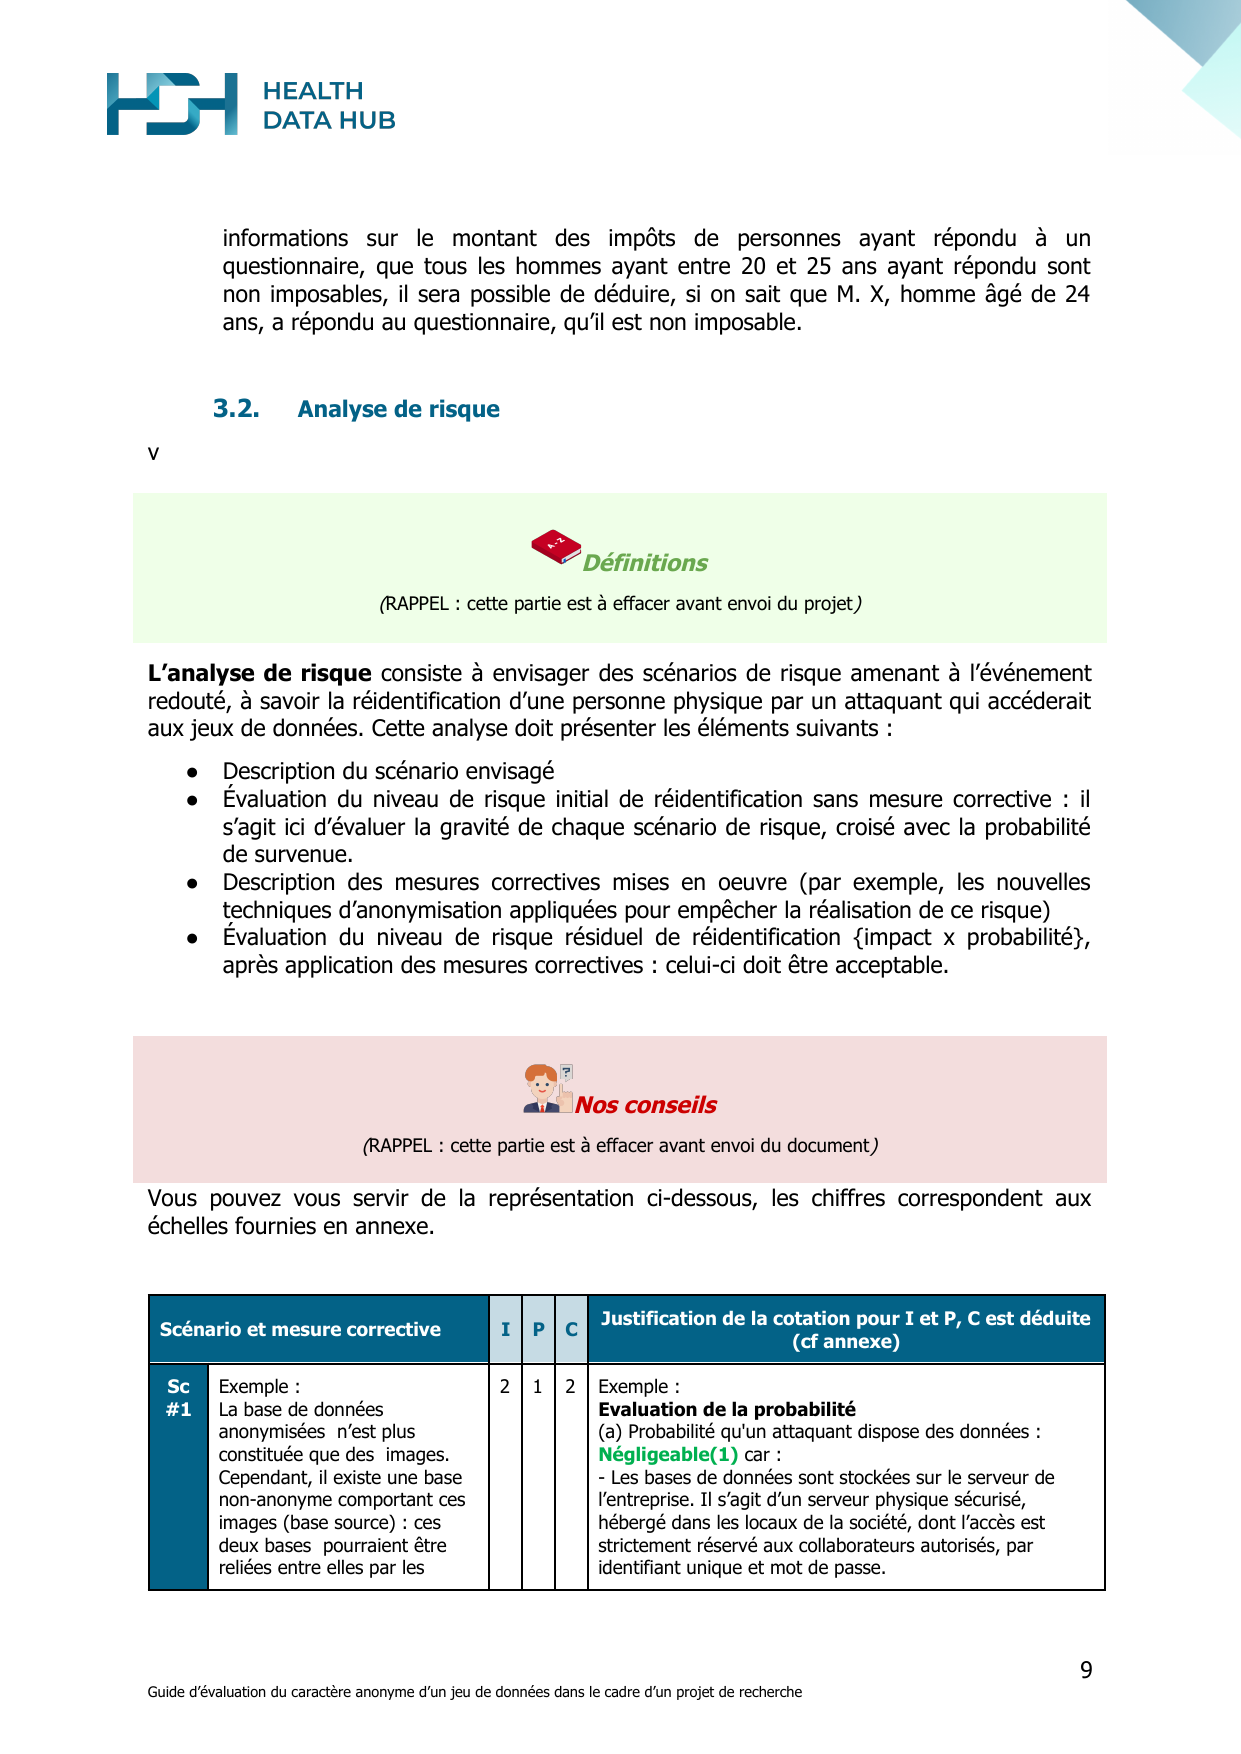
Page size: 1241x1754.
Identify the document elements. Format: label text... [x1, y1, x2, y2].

text v [148, 438, 1093, 465]
list Évaluation du niveau de risque résiduel de réidentification {impact x probabilité}, après application des mesures correctives : celui-ci doit être acceptable. [185, 923, 1093, 978]
table_header Nos conseils (RAPPEL : cette partie est à effacer avant envoi du document) [133, 1036, 1107, 1183]
picture [522, 1063, 573, 1114]
table_cell 2 [556, 1365, 587, 1589]
picture [1109, 0, 1241, 154]
text Vous pouvez vous servir de la représentation ci-dessous, les chiffres correspondent aux échelles fournies en annexe. [148, 1183, 1093, 1239]
table_header P [523, 1296, 554, 1362]
table_cell 1 [523, 1365, 554, 1589]
table_header Définitions (RAPPEL : cette partie est à effacer avant envoi du projet) [133, 493, 1107, 643]
table_header C [556, 1296, 587, 1362]
subtitle Analyse de risque [260, 392, 1093, 423]
table_header Justification de la cotation pour I et P, C est déduite (cf annexe) [589, 1296, 1104, 1362]
list Évaluation du niveau de risque initial de réidentification sans mesure corrective : il s’agit ici d’évaluer la gravité de chaque scénario de risque, croisé avec la probabilité de survenue. [185, 784, 1093, 867]
picture [107, 73, 396, 135]
text L’analyse de risque consiste à envisager des scénarios de risque amenant à l’événement redouté, à savoir la réidentification d’une personne physique par un attaquant qui accéderait aux jeux de données. Cette analyse doit présenter les éléments suivants : [148, 658, 1093, 742]
list Description des mesures correctives mises en oeuvre (par exemple, les nouvelles techniques d’anonymisation appliquées pour empêcher la réalisation de ce risque) [185, 867, 1093, 923]
table_cell Sc #1 [150, 1365, 207, 1589]
list Description du scénario envisagé [185, 757, 1093, 784]
table_header Scénario et mesure corrective [150, 1296, 488, 1362]
table_cell 2 [490, 1365, 521, 1589]
table_header I [490, 1296, 521, 1362]
picture [531, 522, 582, 572]
